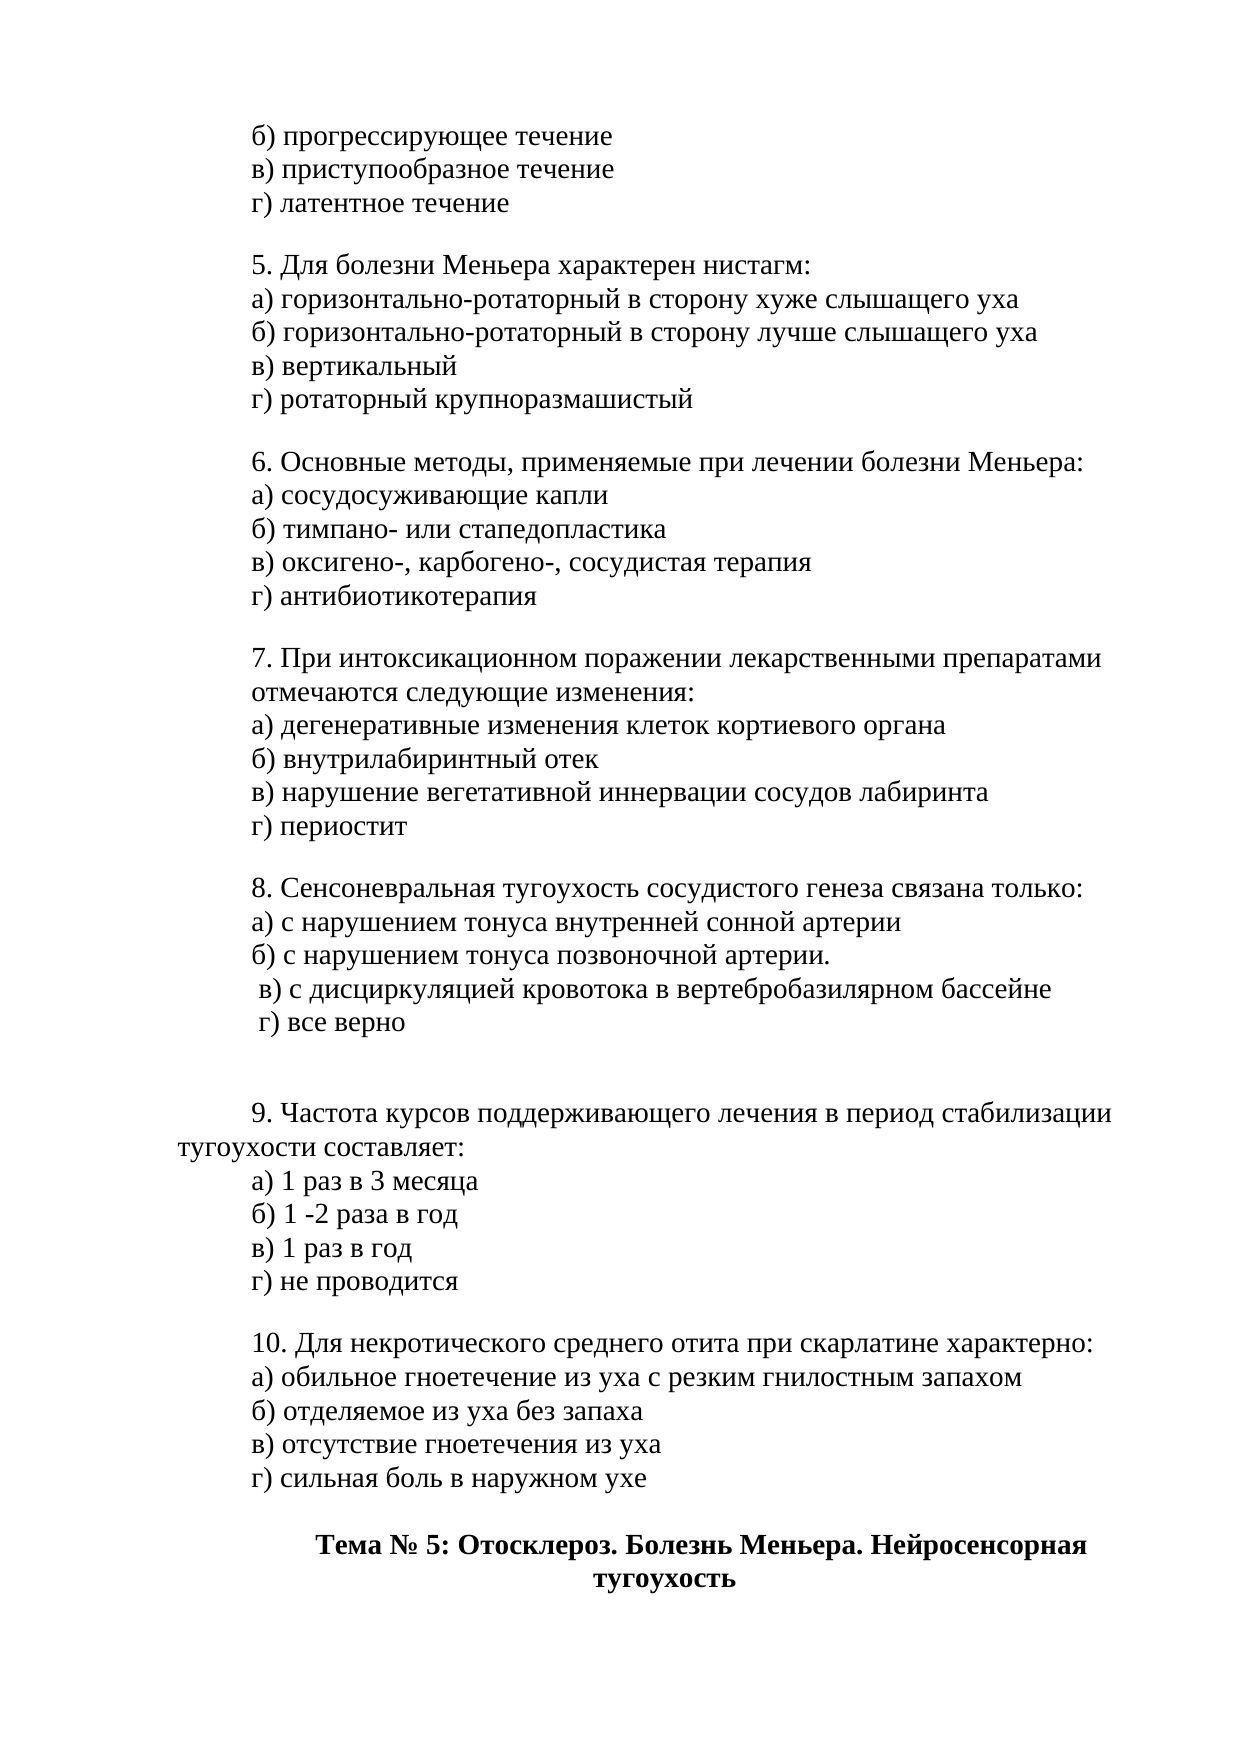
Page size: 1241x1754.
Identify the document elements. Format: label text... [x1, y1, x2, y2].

text б) горизонтально-ротаторный в сторону лучше слышащего уха [177, 314, 1152, 348]
text в) отсутствие гноетечения из уха [177, 1426, 1152, 1460]
text б) прогрессирующее течение [177, 118, 1152, 152]
text в) приступообразное течение [177, 152, 1152, 185]
text отмечаются следующие изменения: [177, 674, 1152, 707]
text а) 1 раз в 3 месяца [177, 1163, 1152, 1196]
text в) оксигено-, карбогено-, сосудистая терапия [177, 544, 1152, 578]
text б) тимпано- или стапедопластика [177, 511, 1152, 544]
text в) вертикальный [177, 348, 1152, 382]
text а) сосудосуживающие капли [177, 477, 1152, 511]
text в) 1 раз в год [177, 1230, 1152, 1263]
text 10. Для некротического среднего отита при скарлатине характерно: [177, 1326, 1152, 1359]
text г) не проводится [177, 1263, 1152, 1297]
text а) с нарушением тонуса внутренней сонной артерии [177, 904, 1152, 937]
text Тема № 5: Отосклероз. Болезнь Меньера. Нейросенсорная тугоухость [177, 1527, 1152, 1594]
text б) с нарушением тонуса позвоночной артерии. [177, 937, 1152, 971]
text в) нарушение вегетативной иннервации сосудов лабиринта [177, 774, 1152, 808]
text г) все верно [177, 1004, 1152, 1038]
text 5. Для болезни Меньера характерен нистагм: [177, 247, 1152, 281]
text б) внутрилабиринтный отек [177, 741, 1152, 774]
text г) сильная боль в наружном ухе [177, 1460, 1152, 1493]
text в) с дисциркуляцией кровотока в вертебробазилярном бассейне [177, 971, 1152, 1004]
text 6. Основные методы, применяемые при лечении болезни Меньера: [177, 444, 1152, 477]
text 9. Частота курсов поддерживающего лечения в период стабилизации тугоухости составляет: [177, 1096, 1152, 1163]
text г) периостит [177, 808, 1152, 842]
text а) обильное гноетечение из уха с резким гнилостным запахом [177, 1359, 1152, 1393]
text б) отделяемое из уха без запаха [177, 1393, 1152, 1426]
text г) антибиотикотерапия [177, 578, 1152, 612]
text г) ротаторный крупноразмашистый [177, 382, 1152, 415]
text а) горизонтально-ротаторный в сторону хуже слышащего уха [177, 281, 1152, 314]
text а) дегенеративные изменения клеток кортиевого органа [177, 707, 1152, 741]
text б) 1 -2 раза в год [177, 1196, 1152, 1230]
text 8. Сенсоневральная тугоухость сосудистого генеза связана только: [177, 870, 1152, 904]
text 7. При интоксикационном поражении лекарственными препаратами [177, 640, 1152, 674]
text г) латентное течение [177, 185, 1152, 219]
